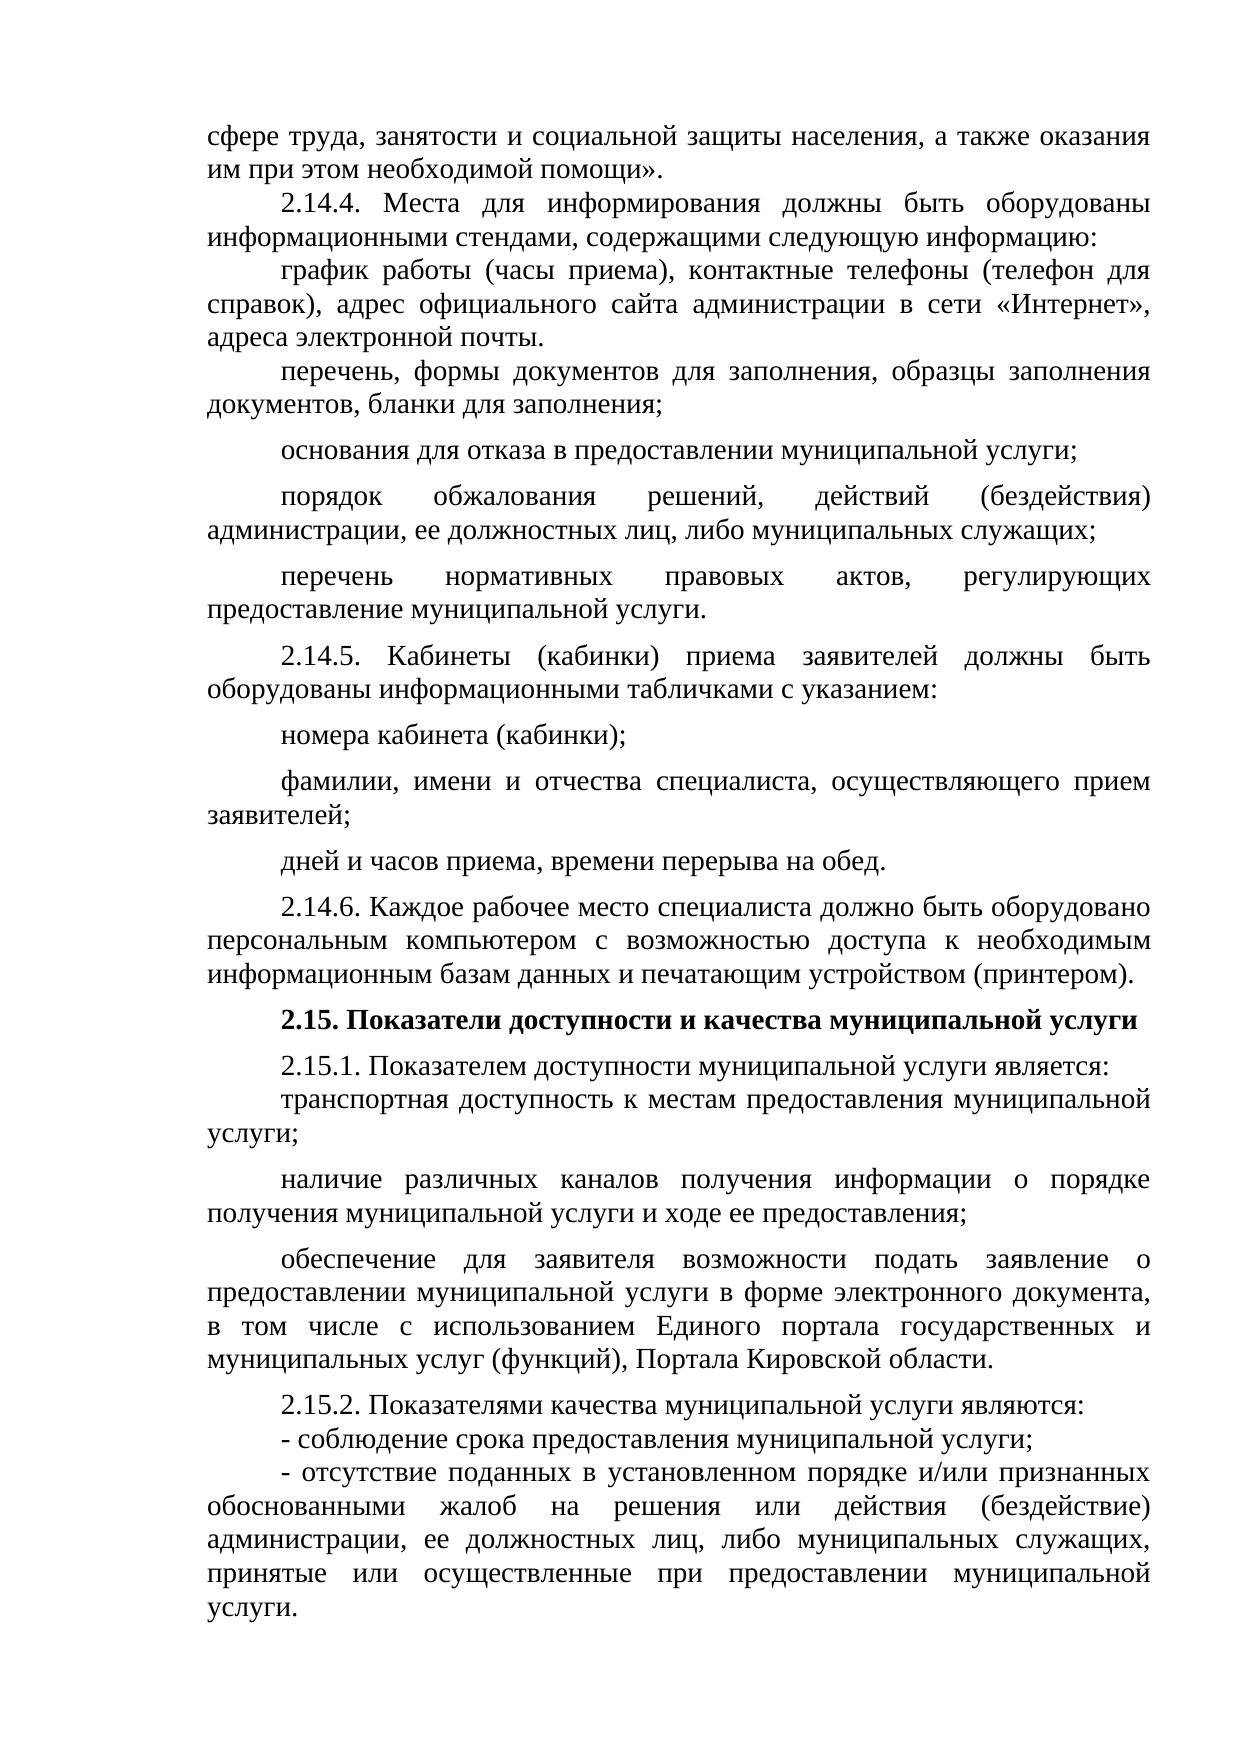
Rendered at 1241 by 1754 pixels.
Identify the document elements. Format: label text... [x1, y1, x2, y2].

text график работы (часы приема), контактные телефоны (телефон для справок), адрес официального сайта администрации в сети «Интернет», адреса электронной почты. [207, 252, 1152, 353]
text наличие различных каналов получения информации о порядке получения муниципальной услуги и ходе ее предоставления; [207, 1161, 1152, 1228]
text дней и часов приема, времени перерыва на обед. [207, 843, 1152, 876]
text перечень нормативных правовых актов, регулирующих предоставление муниципальной услуги. [207, 558, 1152, 625]
text - отсутствие поданных в установленном порядке и/или признанных обоснованными жалоб на решения или действия (бездействие) администрации, ее должностных лиц, либо муниципальных служащих, принятые или осуществленные при предоставлении муниципальной услуги. [207, 1454, 1152, 1622]
text 2.15.1. Показателем доступности муниципальной услуги является: [207, 1048, 1152, 1082]
text обеспечение для заявителя возможности подать заявление о предоставлении муниципальной услуги в форме электронного документа, в том числе с использованием Единого портала государственных и муниципальных услуг (функций), Портала Кировской области. [207, 1241, 1152, 1375]
text 2.14.4. Места для информирования должны быть оборудованы информационными стендами, содержащими следующую информацию: [207, 185, 1152, 252]
text перечень, формы документов для заполнения, образцы заполнения документов, бланки для заполнения; [207, 353, 1152, 420]
text 2.14.5. Кабинеты (кабинки) приема заявителей должны быть оборудованы информационными табличками с указанием: [207, 638, 1152, 705]
text 2.14.6. Каждое рабочее место специалиста должно быть оборудовано персональным компьютером с возможностью доступа к необходимым информационным базам данных и печатающим устройством (принтером). [207, 889, 1152, 989]
text - соблюдение срока предоставления муниципальной услуги; [207, 1421, 1152, 1454]
subtitle 2.15. Показатели доступности и качества муниципальной услуги [207, 1002, 1152, 1036]
text порядок обжалования решений, действий (бездействия) администрации, ее должностных лиц, либо муниципальных служащих; [207, 478, 1152, 546]
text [207, 118, 1152, 185]
text транспортная доступность к местам предоставления муниципальной услуги; [207, 1082, 1152, 1149]
text номера кабинета (кабинки); [207, 717, 1152, 751]
text фамилии, имени и отчества специалиста, осуществляющего прием заявителей; [207, 763, 1152, 830]
text 2.15.2. Показателями качества муниципальной услуги являются: [207, 1387, 1152, 1421]
text основания для отказа в предоставлении муниципальной услуги; [207, 432, 1152, 466]
